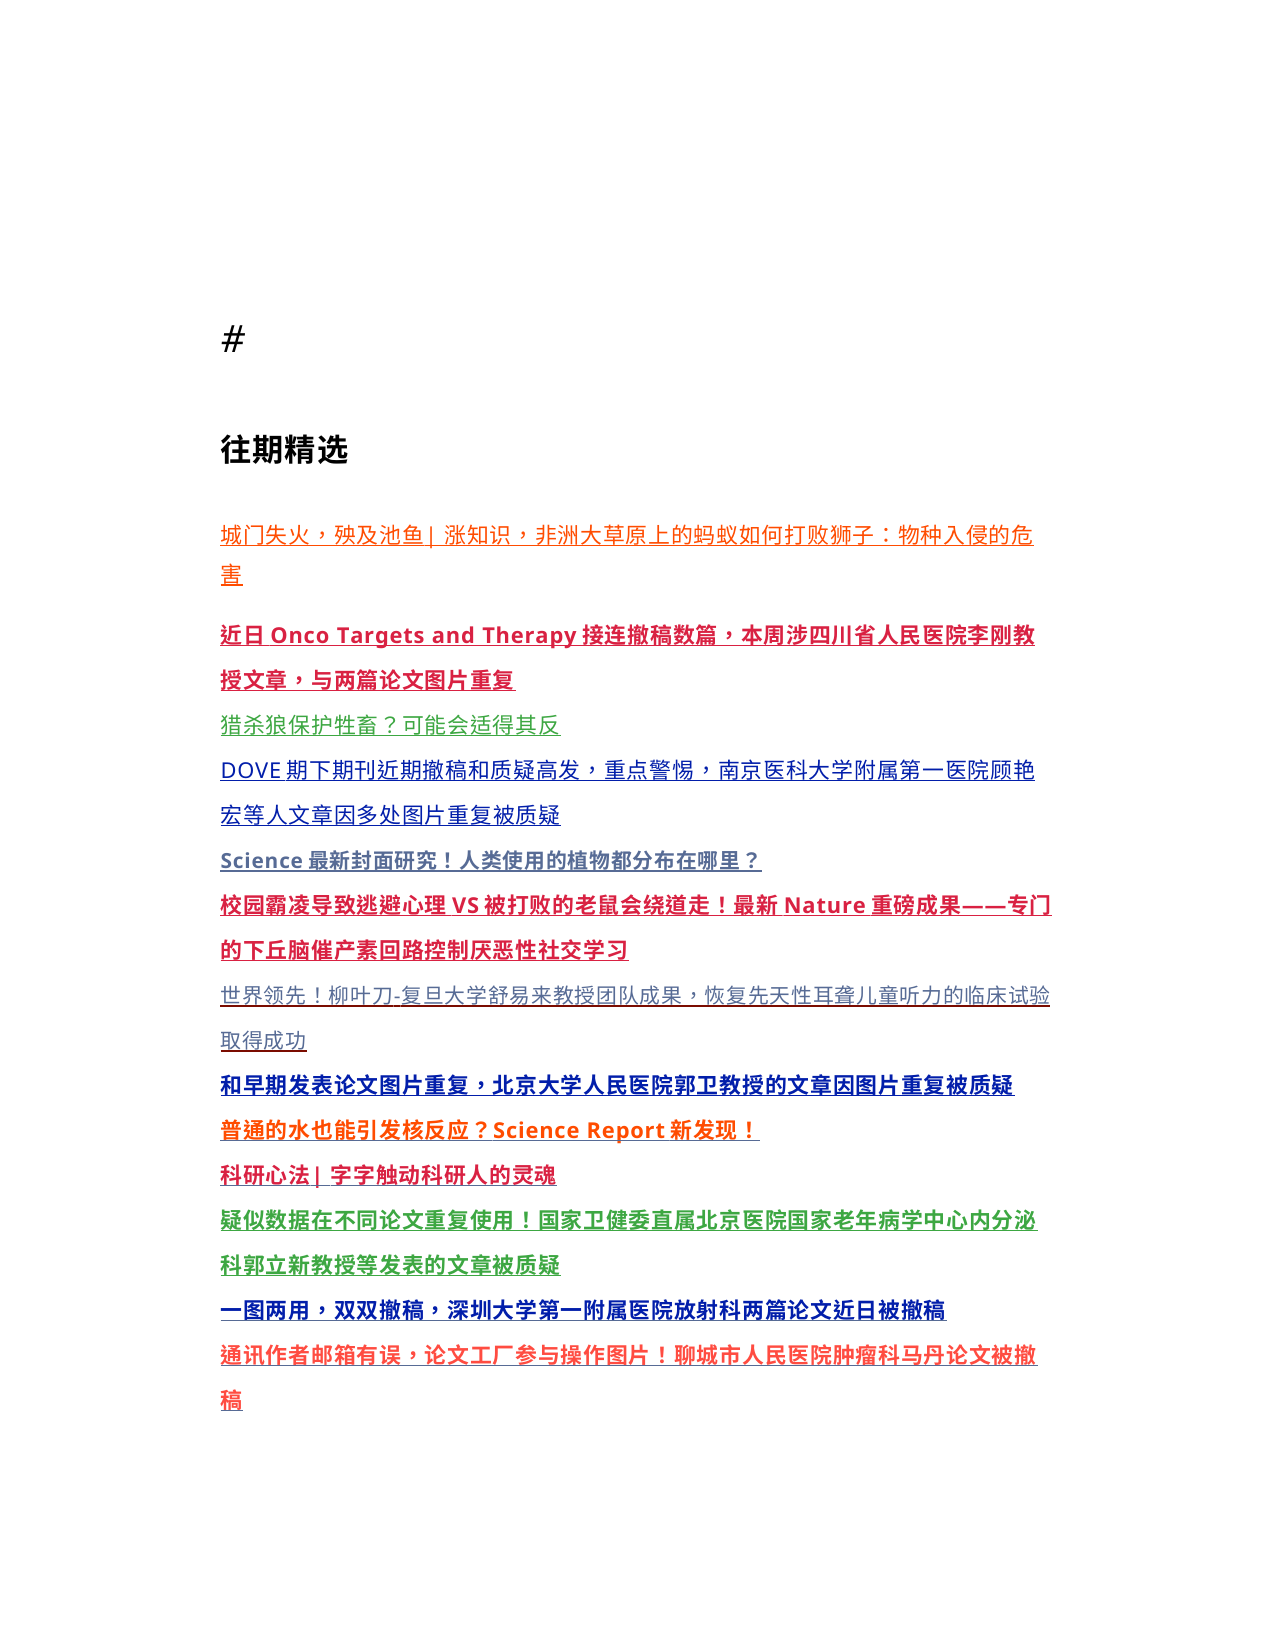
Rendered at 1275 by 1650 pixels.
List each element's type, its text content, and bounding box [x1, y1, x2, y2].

text 近日Onco Targets and Therapy接连撤稿数篇，本周涉四川省人民医院李刚教授文章，与两篇论文图片重复 [220, 604, 1055, 694]
text 城门失火，殃及池鱼| 涨知识，非洲大草原上的蚂蚁如何打败狮子：物种入侵的危害 [220, 510, 1055, 589]
text 一图两用，双双撤稿，深圳大学第一附属医院放射科两篇论文近日被撤稿 [220, 1279, 1055, 1324]
text 往期精选 [220, 364, 1055, 471]
text 校园霸凌导致逃避心理VS被打败的老鼠会绕道走！最新Nature重磅成果——专门的下丘脑催产素回路控制厌恶性社交学习 [220, 874, 1055, 964]
text 通讯作者邮箱有误，论文工厂参与操作图片！聊城市人民医院肿瘤科马丹论文被撤稿 [220, 1324, 1055, 1414]
text DOVE期下期刊近期撤稿和质疑高发，重点警惕，南京医科大学附属第一医院顾艳宏等人文章因多处图片重复被质疑 [220, 739, 1055, 829]
text 世界领先！柳叶刀-复旦大学舒易来教授团队成果，恢复先天性耳聋儿童听力的临床试验取得成功 [220, 964, 1055, 1054]
text 和早期发表论文图片重复，北京大学人民医院郭卫教授的文章因图片重复被质疑 [220, 1054, 1055, 1099]
text 疑似数据在不同论文重复使用！国家卫健委直属北京医院国家老年病学中心内分泌科郭立新教授等发表的文章被质疑 [220, 1189, 1055, 1279]
text 猎杀狼保护牲畜？可能会适得其反 [220, 694, 1055, 739]
text 普通的水也能引发核反应？Science Report新发现！ [220, 1099, 1055, 1144]
text 科研心法| 字字触动科研人的灵魂 [220, 1144, 1055, 1189]
text # [220, 257, 1055, 364]
text Science最新封面研究！人类使用的植物都分布在哪里？ [220, 829, 1055, 874]
